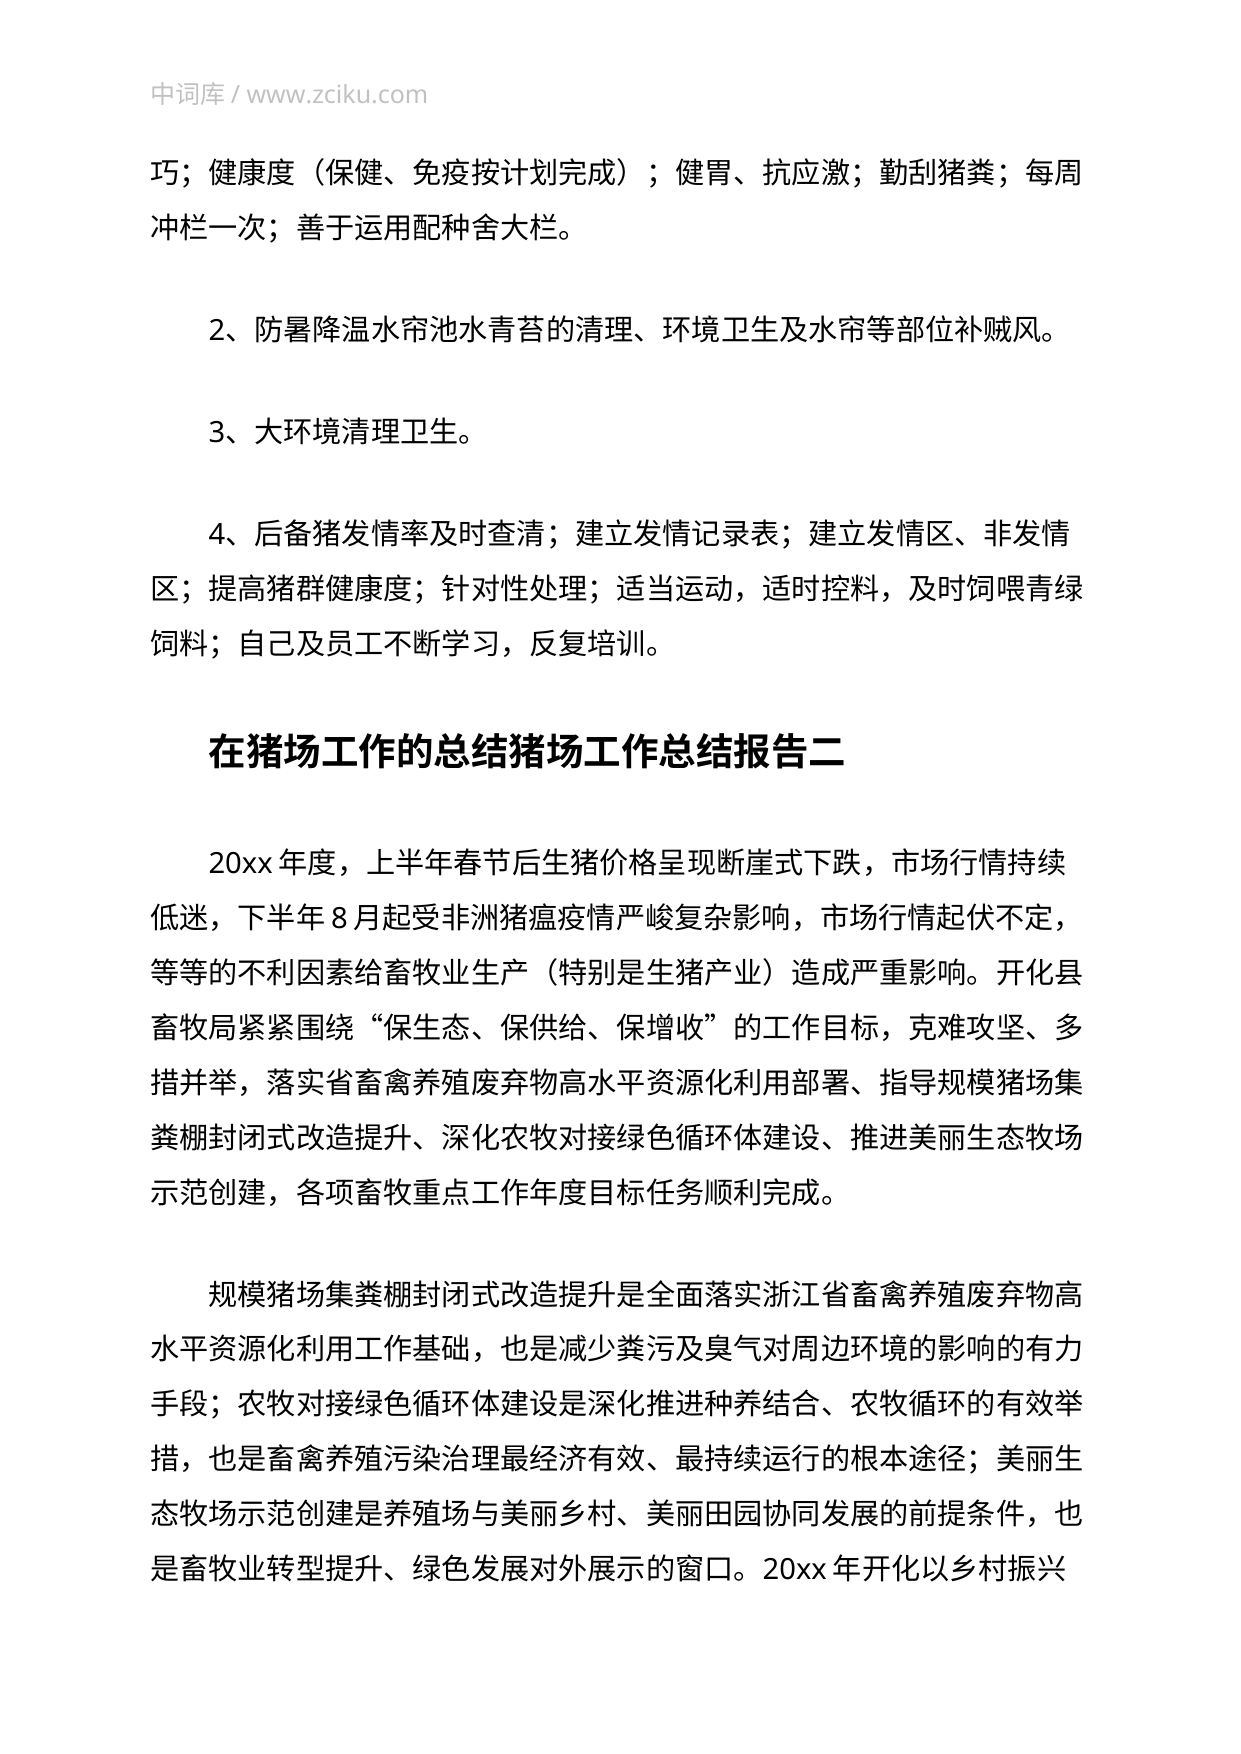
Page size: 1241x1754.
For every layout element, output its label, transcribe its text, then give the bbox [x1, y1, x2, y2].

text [150, 150, 1090, 247]
text 在猪场工作的总结猪场工作总结报告二 [150, 722, 1090, 777]
text 20xx年度，上半年春节后生猪价格呈现断崖式下跌，市场行情持续低迷，下半年8月起受非洲猪瘟疫情严峻复杂影响，市场行情起伏不定，等等的不利因素给畜牧业生产（特别是生猪产业）造成严重影响。开化县畜牧局紧紧围绕“保生态、保供给、保增收”的工作目标，克难攻坚、多措并举，落实省畜禽养殖废弃物高水平资源化利用部署、指导规模猪场集粪棚封闭式改造提升、深化农牧对接绿色循环体建设、推进美丽生态牧场示范创建，各项畜牧重点工作年度目标任务顺利完成。 [150, 840, 1090, 1212]
text 3、大环境清理卫生。 [150, 409, 1090, 451]
text 4、后备猪发情率及时查清；建立发情记录表；建立发情区、非发情区；提高猪群健康度；针对性处理；适当运动，适时控料，及时饲喂青绿饲料；自己及员工不断学习，反复培训。 [150, 511, 1090, 663]
text 2、防暑降温水帘池水青苔的清理、环境卫生及水帘等部位补贼风。 [150, 307, 1090, 349]
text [150, 1271, 1090, 1588]
